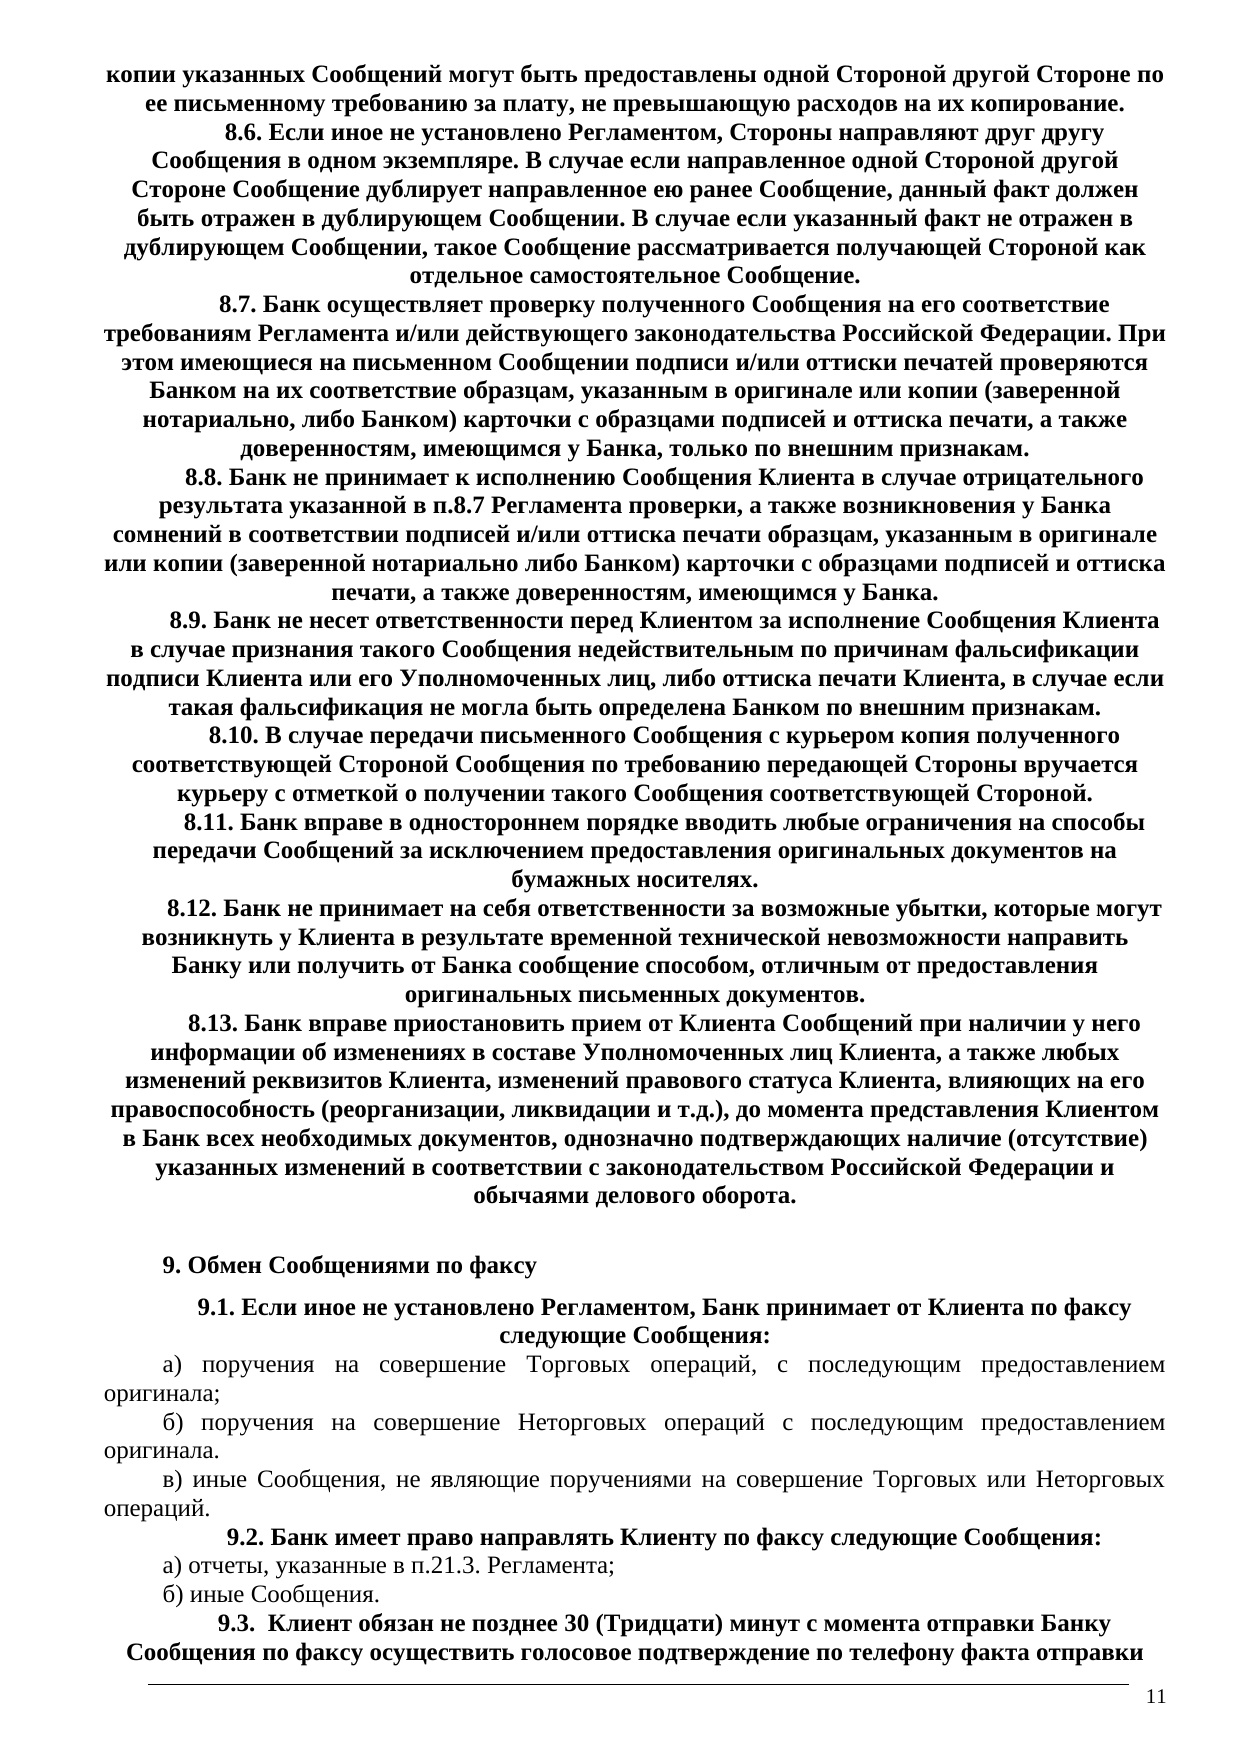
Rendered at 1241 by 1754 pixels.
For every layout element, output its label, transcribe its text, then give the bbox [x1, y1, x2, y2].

text а) поручения на совершение Торговых операций, с последующим предоставлением оригинала; [103, 1349, 1166, 1407]
list Банк не принимает на себя ответственности за возможные убытки, которые могут возникнуть у Клиента в результате временной технической невозможности направить Банку или получить от Банка сообщение способом, отличным от предоставления оригинальных письменных документов. [103, 893, 1166, 1008]
list Банк не несет ответственности перед Клиентом за исполнение Сообщения Клиента в случае признания такого Сообщения недействительным по причинам фальсификации подписи Клиента или его Уполномоченных лиц, либо оттиска печати Клиента, в случае если такая фальсификация не могла быть определена Банком по внешним признакам. [103, 605, 1166, 720]
text б) поручения на совершение Неторговых операций с последующим предоставлением оригинала. [103, 1407, 1166, 1464]
list Банк имеет право направлять Клиенту по факсу следующие Сообщения: [103, 1522, 1166, 1550]
list Банк вправе в одностороннем порядке вводить любые ограничения на способы передачи Сообщений за исключением предоставления оригинальных документов на бумажных носителях. [103, 807, 1166, 893]
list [103, 1608, 1166, 1665]
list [103, 59, 1166, 117]
list Если иное не установлено Регламентом, Стороны направляют друг другу Сообщения в одном экземпляре. В случае если направленное одной Стороной другой Стороне Сообщение дублирует направленное ею ранее Сообщение, данный факт должен быть отражен в дублирующем Сообщении. В случае если указанный факт не отражен в дублирующем Сообщении, такое Сообщение рассматривается получающей Стороной как отдельное самостоятельное Сообщение. [103, 117, 1166, 289]
list Банк осуществляет проверку полученного Сообщения на его соответствие требованиям Регламента и/или действующего законодательства Российской Федерации. При этом имеющиеся на письменном Сообщении подписи и/или оттиски печатей проверяются Банком на их соответствие образцам, указанным в оригинале или копии (заверенной нотариально, либо Банком) карточки с образцами подписей и оттиска печати, а также доверенностям, имеющимся у Банка, только по внешним признакам. [103, 289, 1166, 462]
list Банк вправе приостановить прием от Клиента Сообщений при наличии у него информации об изменениях в составе Уполномоченных лиц Клиента, а также любых изменений реквизитов Клиента, изменений правового статуса Клиента, влияющих на его правоспособность (реорганизации, ликвидации и т.д.), до момента представления Клиентом в Банк всех необходимых документов, однозначно подтверждающих наличие (отсутствие) указанных изменений в соответствии с законодательством Российской Федерации и обычаями делового оборота. [103, 1008, 1166, 1209]
list Если иное не установлено Регламентом, Банк принимает от Клиента по факсу следующие Сообщения: [103, 1292, 1166, 1349]
list Банк не принимает к исполнению Сообщения Клиента в случае отрицательного результата указанной в п.8.7 Регламента проверки, а также возникновения у Банка сомнений в соответствии подписей и/или оттиска печати образцам, указанным в оригинале или копии (заверенной нотариально либо Банком) карточки с образцами подписей и оттиска печати, а также доверенностям, имеющимся у Банка. [103, 462, 1166, 605]
list В случае передачи письменного Сообщения с курьером копия полученного соответствующей Стороной Сообщения по требованию передающей Стороны вручается курьеру с отметкой о получении такого Сообщения соответствующей Стороной. [103, 720, 1166, 807]
text б) иные Сообщения. [162, 1579, 1166, 1608]
subtitle Обмен Сообщениями по факсу [162, 1250, 1166, 1279]
text в) иные Сообщения, не являющие поручениями на совершение Торговых или Неторговых операций. [103, 1464, 1166, 1522]
text а) отчеты, указанные в п.21.3. Регламента; [162, 1550, 1166, 1579]
